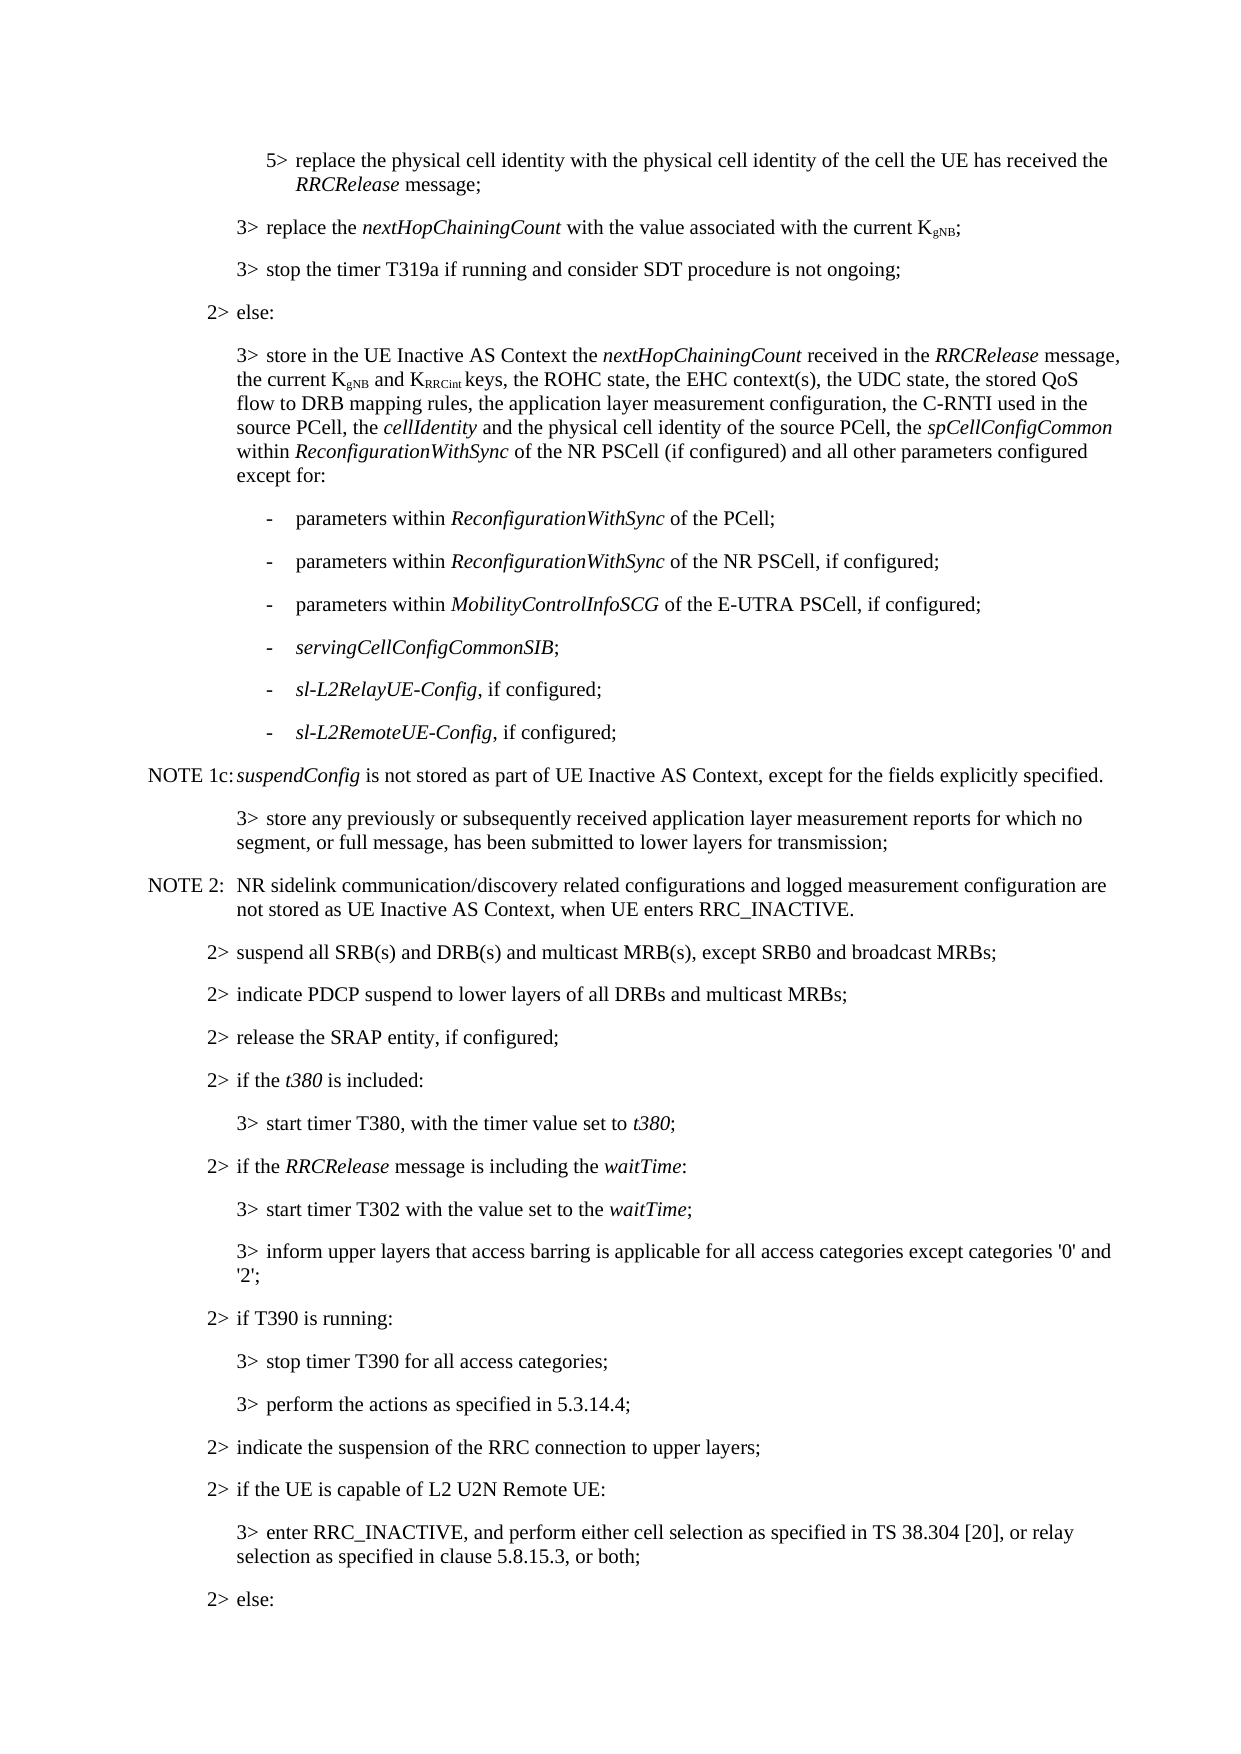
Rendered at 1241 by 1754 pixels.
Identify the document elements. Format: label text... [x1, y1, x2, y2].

text - parameters within MobilityControlInfoSCG of the E-UTRA PSCell, if configured; [266, 592, 1122, 616]
text NOTE 1c: suspendConfig is not stored as part of UE Inactive AS Context, except for the fields explicitly specified. [148, 763, 1122, 787]
text 2> else: [207, 300, 1122, 324]
text - servingCellConfigCommonSIB; [266, 634, 1122, 659]
text 2> indicate PDCP suspend to lower layers of all DRBs and multicast MRBs; [207, 982, 1122, 1006]
text - parameters within ReconfigurationWithSync of the PCell; [266, 506, 1122, 530]
text 3> stop the timer T319a if running and consider SDT procedure is not ongoing; [236, 257, 1122, 281]
text 2> release the SRAP entity, if configured; [207, 1025, 1122, 1049]
text 2> if the UE is capable of L2 U2N Remote UE: [207, 1477, 1122, 1501]
text NOTE 2: NR sidelink communication/discovery related configurations and logged measurement configuration are not stored as UE Inactive AS Context, when UE enters RRC_INACTIVE. [148, 873, 1122, 921]
text 2> suspend all SRB(s) and DRB(s) and multicast MRB(s), except SRB0 and broadcast MRBs; [207, 939, 1122, 964]
text - sl-L2RemoteUE-Config, if configured; [266, 720, 1122, 744]
text 3> perform the actions as specified in 5.3.14.4; [236, 1392, 1122, 1416]
text 3> inform upper layers that access barring is applicable for all access categories except categories '0' and '2'; [236, 1239, 1122, 1287]
text - sl-L2RelayUE-Config, if configured; [266, 677, 1122, 701]
text 2> indicate the suspension of the RRC connection to upper layers; [207, 1434, 1122, 1459]
text 2> else: [207, 1587, 1122, 1611]
text 3> stop timer T390 for all access categories; [236, 1349, 1122, 1373]
text 3> start timer T380, with the timer value set to t380; [236, 1111, 1122, 1135]
text 5> replace the physical cell identity with the physical cell identity of the cell the UE has received the RRCRelease message; [266, 148, 1122, 196]
text - parameters within ReconfigurationWithSync of the NR PSCell, if configured; [266, 549, 1122, 573]
text 3> enter RRC_INACTIVE, and perform either cell selection as specified in TS 38.304 [20], or relay selection as specified in clause 5.8.15.3, or both; [236, 1520, 1122, 1568]
text 2> if T390 is running: [207, 1306, 1122, 1330]
text 3> replace the nextHopChainingCount with the value associated with the current KgNB; [236, 214, 1122, 239]
text 3> start timer T302 with the value set to the waitTime; [236, 1196, 1122, 1221]
text 2> if the t380 is included: [207, 1068, 1122, 1092]
text 2> if the RRCRelease message is including the waitTime: [207, 1154, 1122, 1178]
text 3> store any previously or subsequently received application layer measurement reports for which no segment, or full message, has been submitted to lower layers for transmission; [236, 806, 1122, 854]
text 3> store in the UE Inactive AS Context the nextHopChainingCount received in the RRCRelease message, the current KgNB and KRRCint keys, the ROHC state, the EHC context(s), the UDC state, the stored QoS flow to DRB mapping rules, the application layer measurement configuration, the C-RNTI used in the source PCell, the cellIdentity and the physical cell identity of the source PCell, the spCellConfigCommon within ReconfigurationWithSync of the NR PSCell (if configured) and all other parameters configured except for: [236, 343, 1122, 487]
